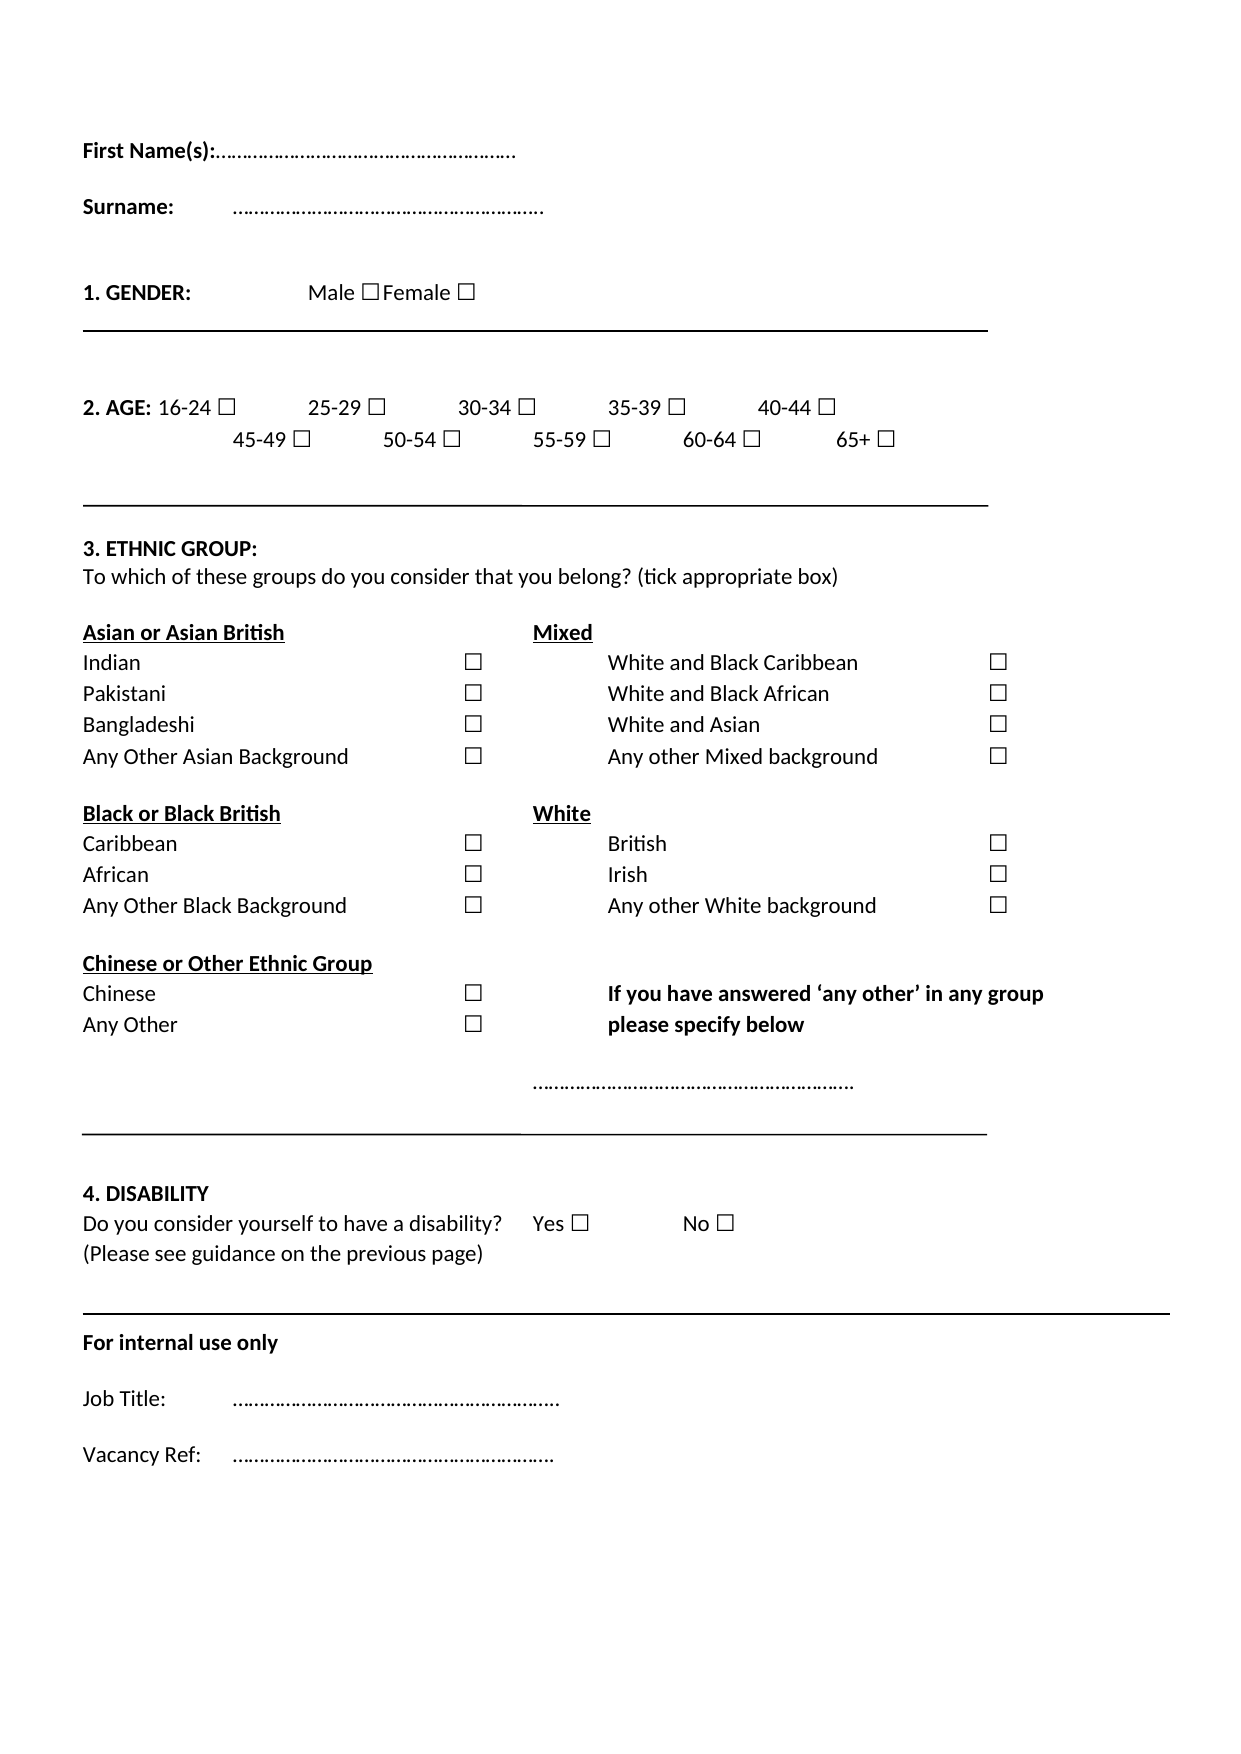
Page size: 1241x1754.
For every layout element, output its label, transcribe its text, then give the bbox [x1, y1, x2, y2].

text Job Title: …………………………………………………….. [83, 1384, 1152, 1412]
text Any Other Black Background Any other White background [83, 889, 1152, 921]
text ……………………………………………………. [83, 1067, 1152, 1095]
text 2. AGE: 16-24 25-29 30-34 35-39 40-44 [83, 391, 1152, 422]
text 4. DISABILITY [83, 1179, 1152, 1207]
text African Irish [83, 858, 1152, 889]
text Any Other Asian Background Any other Mixed background [83, 740, 1152, 771]
text Do you consider yourself to have a disability? Yes No [83, 1207, 1152, 1239]
text Bangladeshi White and Asian [83, 708, 1152, 740]
text Any Other please specify below [83, 1008, 1152, 1039]
text Pakistani White and Black African [83, 677, 1152, 708]
text Black or Black British White [83, 799, 1152, 827]
text For internal use only [83, 1328, 1152, 1356]
text Asian or Asian British Mixed [83, 618, 1152, 646]
text 1. GENDER: Male Female [83, 276, 1152, 307]
text Indian White and Black Caribbean [83, 646, 1152, 677]
text First Name(s):………………………………………………… [83, 136, 1152, 164]
text (Please see guidance on the previous page) [83, 1239, 1152, 1267]
text Vacancy Ref: ……………………………………………………. [83, 1440, 1152, 1468]
text To which of these groups do you consider that you belong? (tick appropriate box) [83, 562, 1152, 590]
text Caribbean British [83, 827, 1152, 858]
text Surname: ………………………………………………….. [83, 192, 1152, 220]
text 3. ETHNIC GROUP: [83, 534, 1152, 562]
text Chinese If you have answered ‘any other’ in any group [83, 977, 1152, 1008]
text 45-49 50-54 55-59 60-64 65+ [158, 422, 1152, 454]
text Chinese or Other Ethnic Group [83, 949, 1152, 977]
